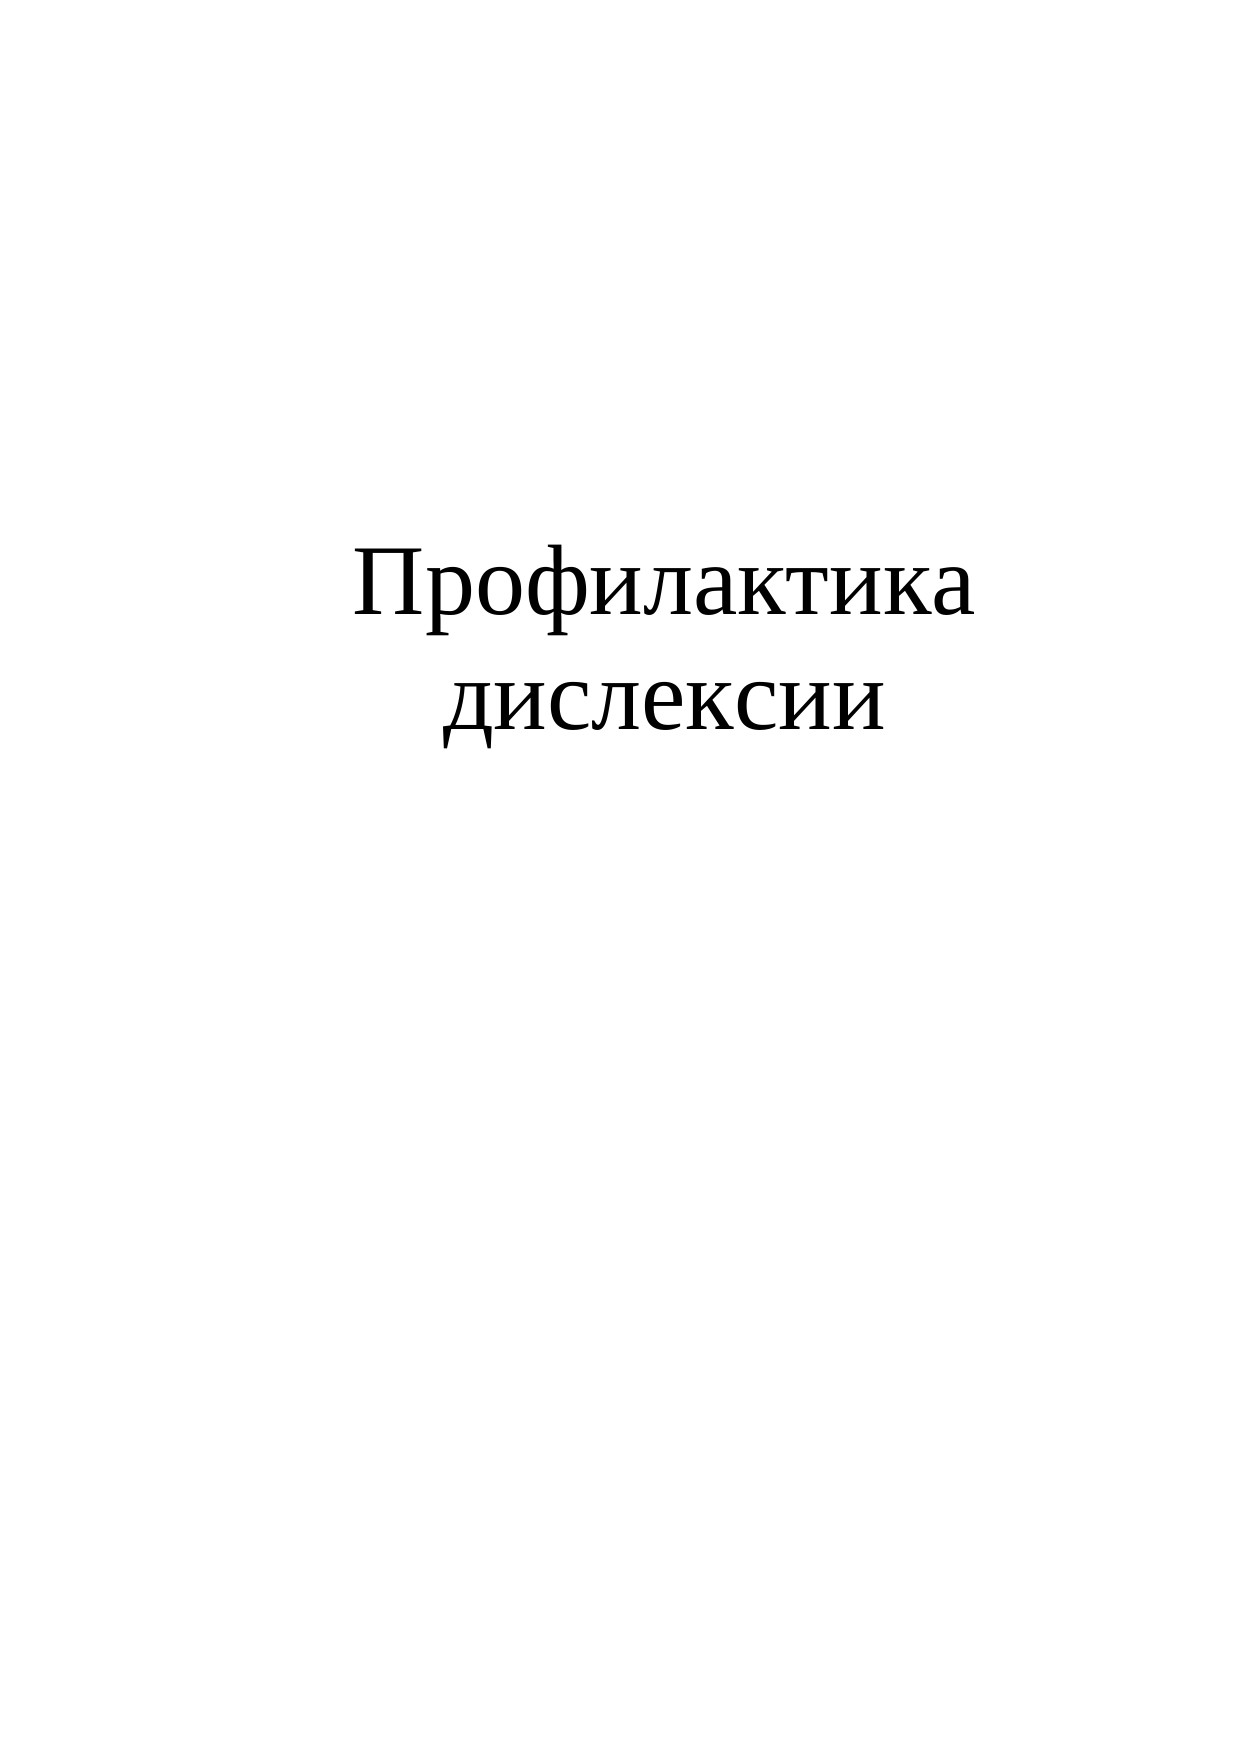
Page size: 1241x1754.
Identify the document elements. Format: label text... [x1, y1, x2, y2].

text Профилактика дислексии [177, 521, 1152, 751]
